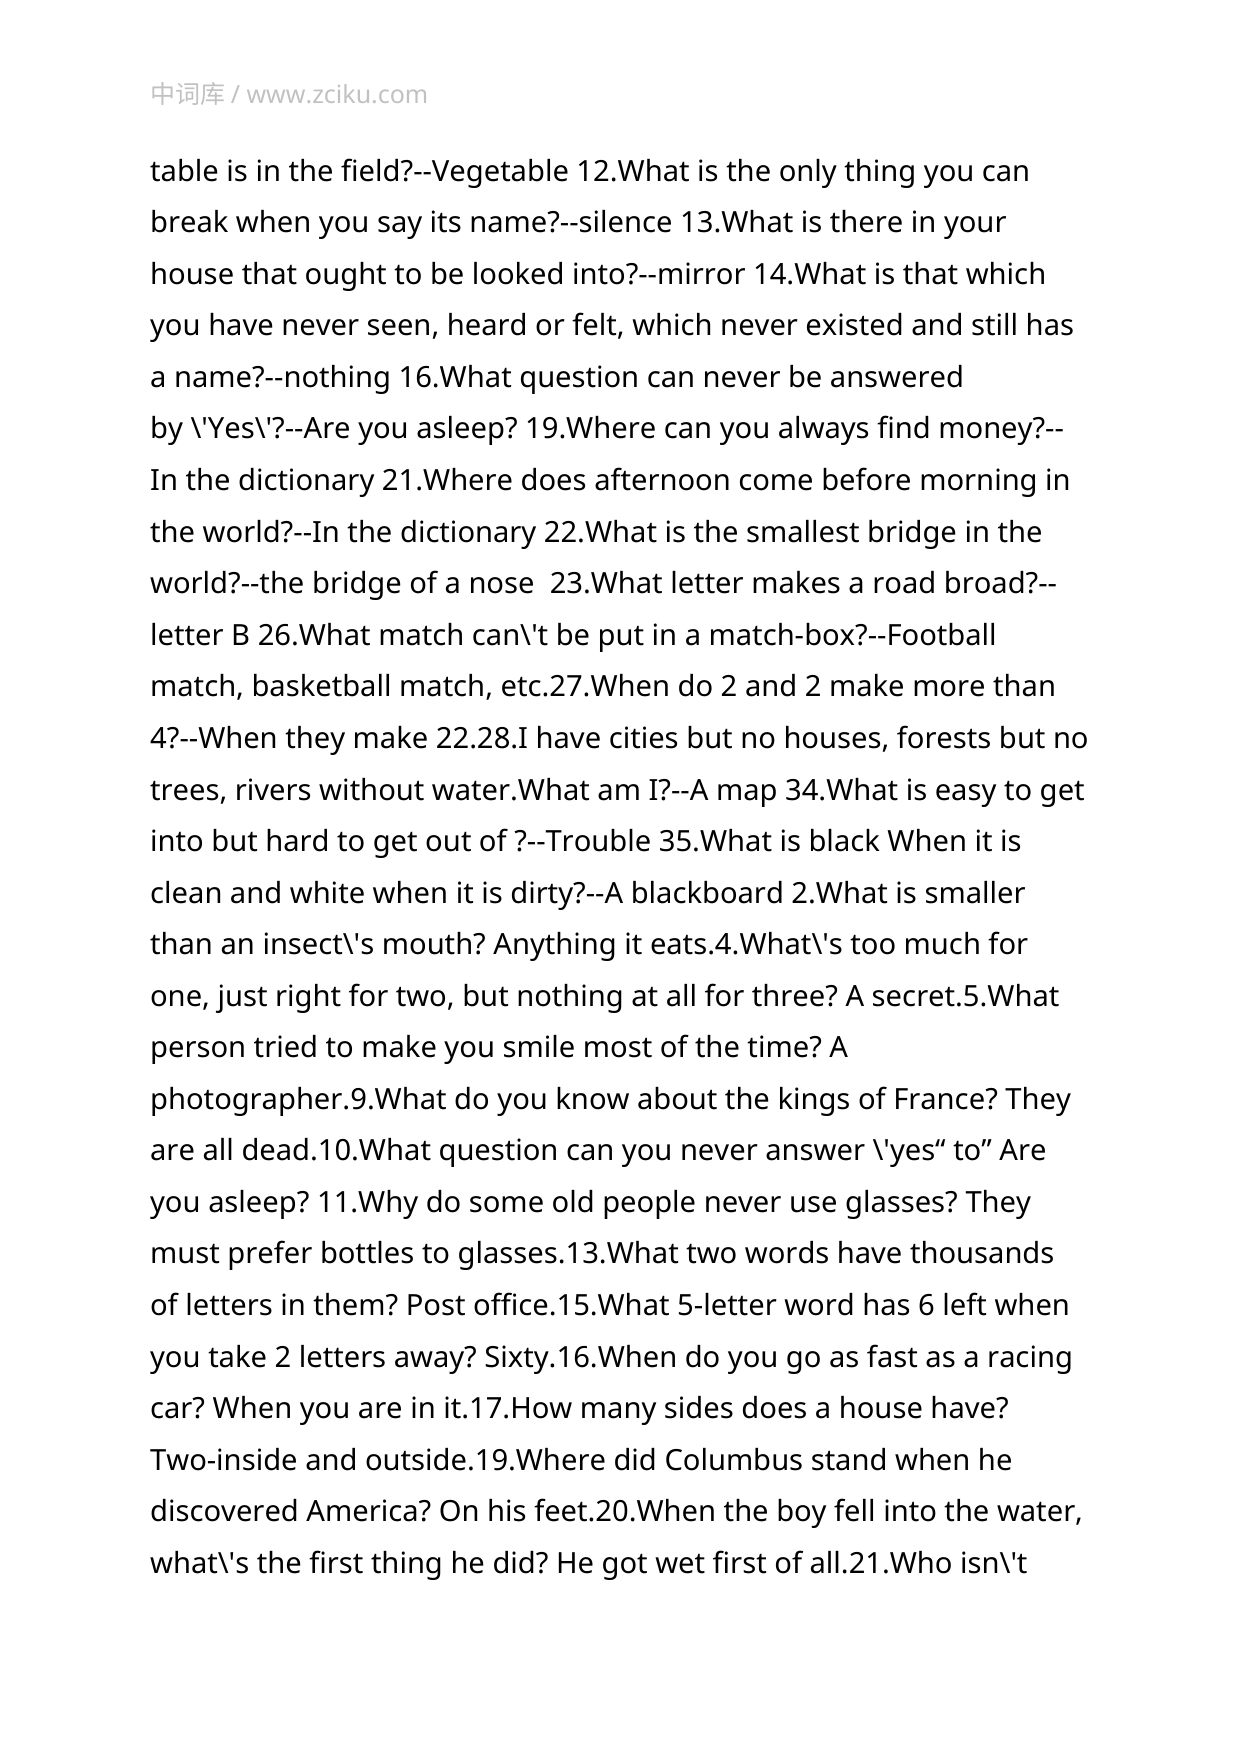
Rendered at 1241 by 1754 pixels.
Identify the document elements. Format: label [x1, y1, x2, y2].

text [150, 150, 1090, 1582]
